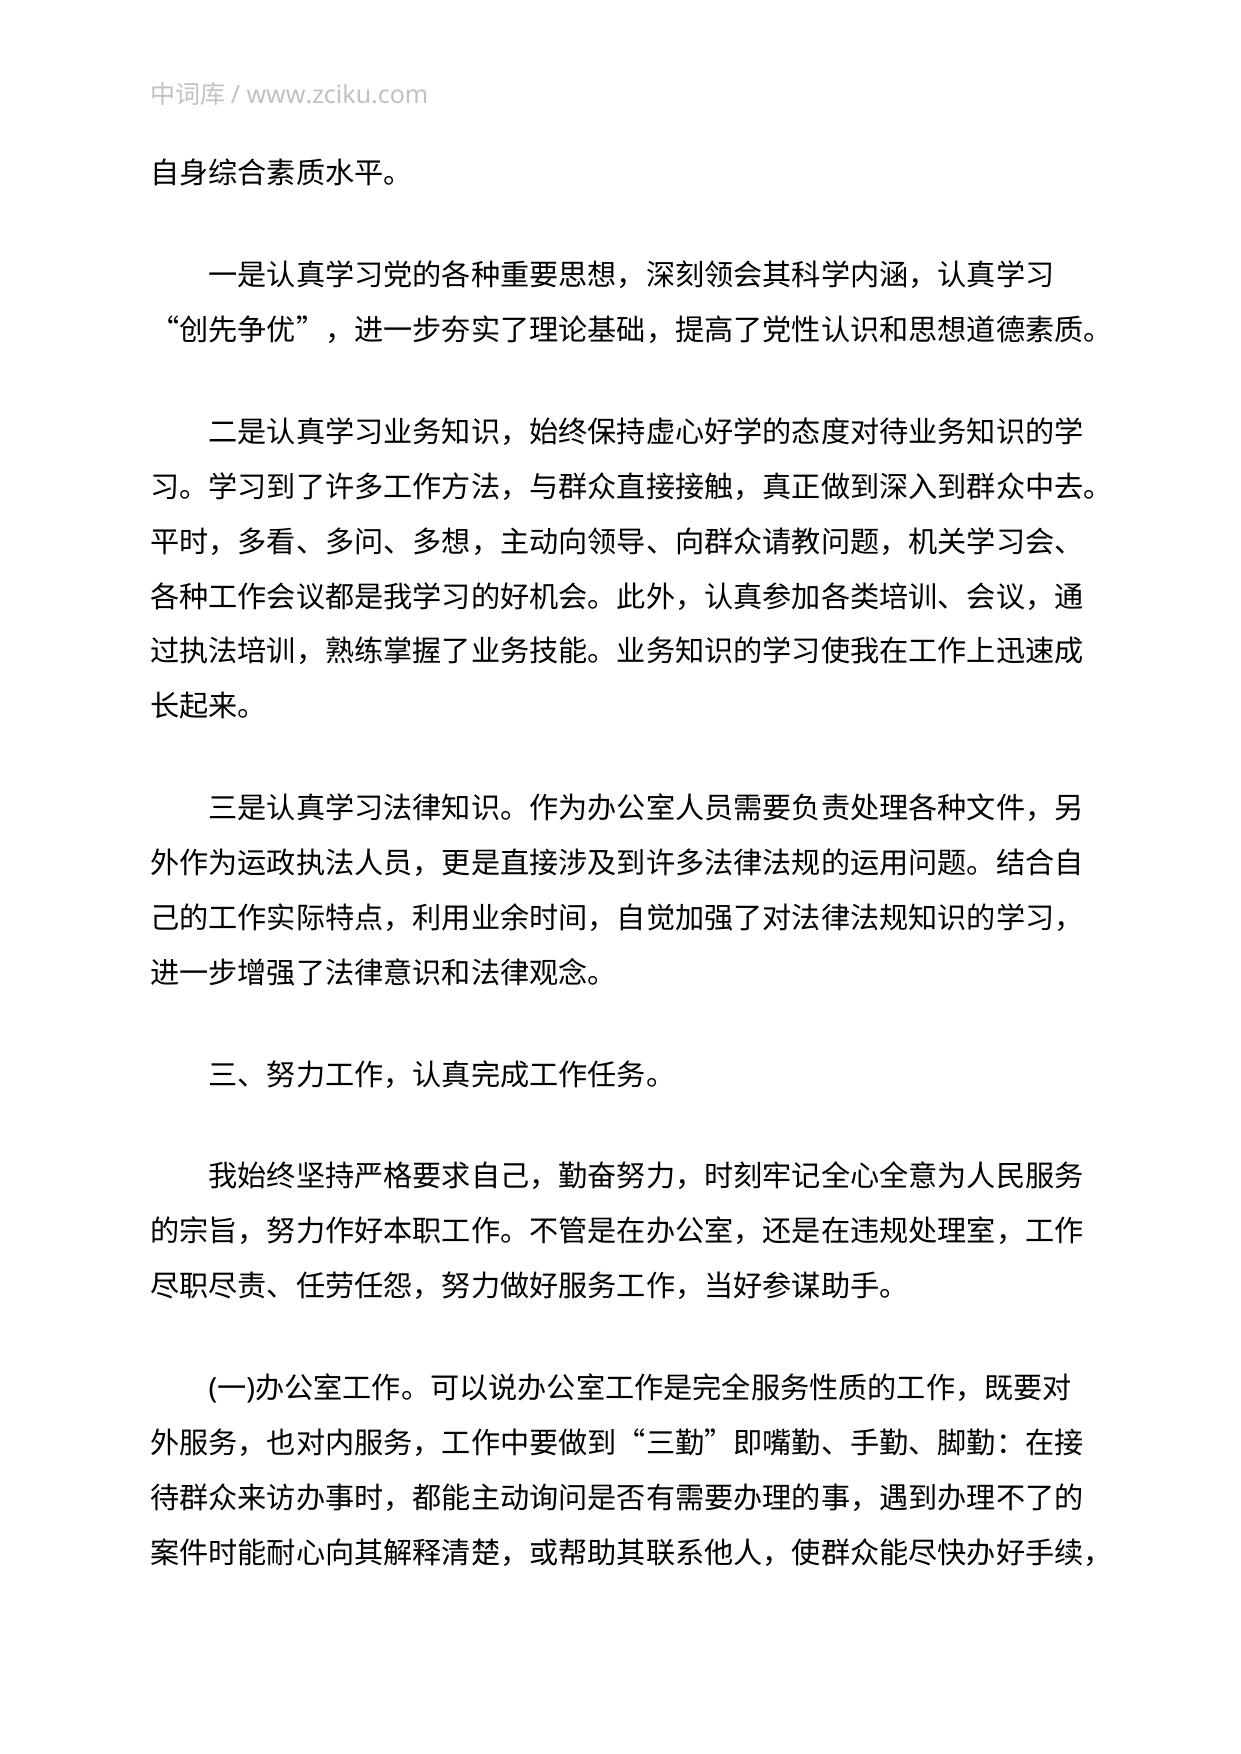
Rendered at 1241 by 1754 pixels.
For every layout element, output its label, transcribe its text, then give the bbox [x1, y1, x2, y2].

text 二是认真学习业务知识，始终保持虚心好学的态度对待业务知识的学习。学习到了许多工作方法，与群众直接接触，真正做到深入到群众中去。平时，多看、多问、多想，主动向领导、向群众请教问题，机关学习会、各种工作会议都是我学习的好机会。此外，认真参加各类培训、会议，通过执法培训，熟练掌握了业务技能。业务知识的学习使我在工作上迅速成长起来。 [150, 408, 1090, 725]
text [150, 1364, 1090, 1572]
text 三、努力工作，认真完成工作任务。 [150, 1051, 1090, 1093]
text 我始终坚持严格要求自己，勤奋努力，时刻牢记全心全意为人民服务的宗旨，努力作好本职工作。不管是在办公室，还是在违规处理室，工作尽职尽责、任劳任怨，努力做好服务工作，当好参谋助手。 [150, 1153, 1090, 1305]
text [150, 150, 1090, 192]
text 一是认真学习党的各种重要思想，深刻领会其科学内涵，认真学习“创先争优”，进一步夯实了理论基础，提高了党性认识和思想道德素质。 [150, 252, 1090, 349]
text 三是认真学习法律知识。作为办公室人员需要负责处理各种文件，另外作为运政执法人员，更是直接涉及到许多法律法规的运用问题。结合自己的工作实际特点，利用业余时间，自觉加强了对法律法规知识的学习，进一步增强了法律意识和法律观念。 [150, 785, 1090, 992]
